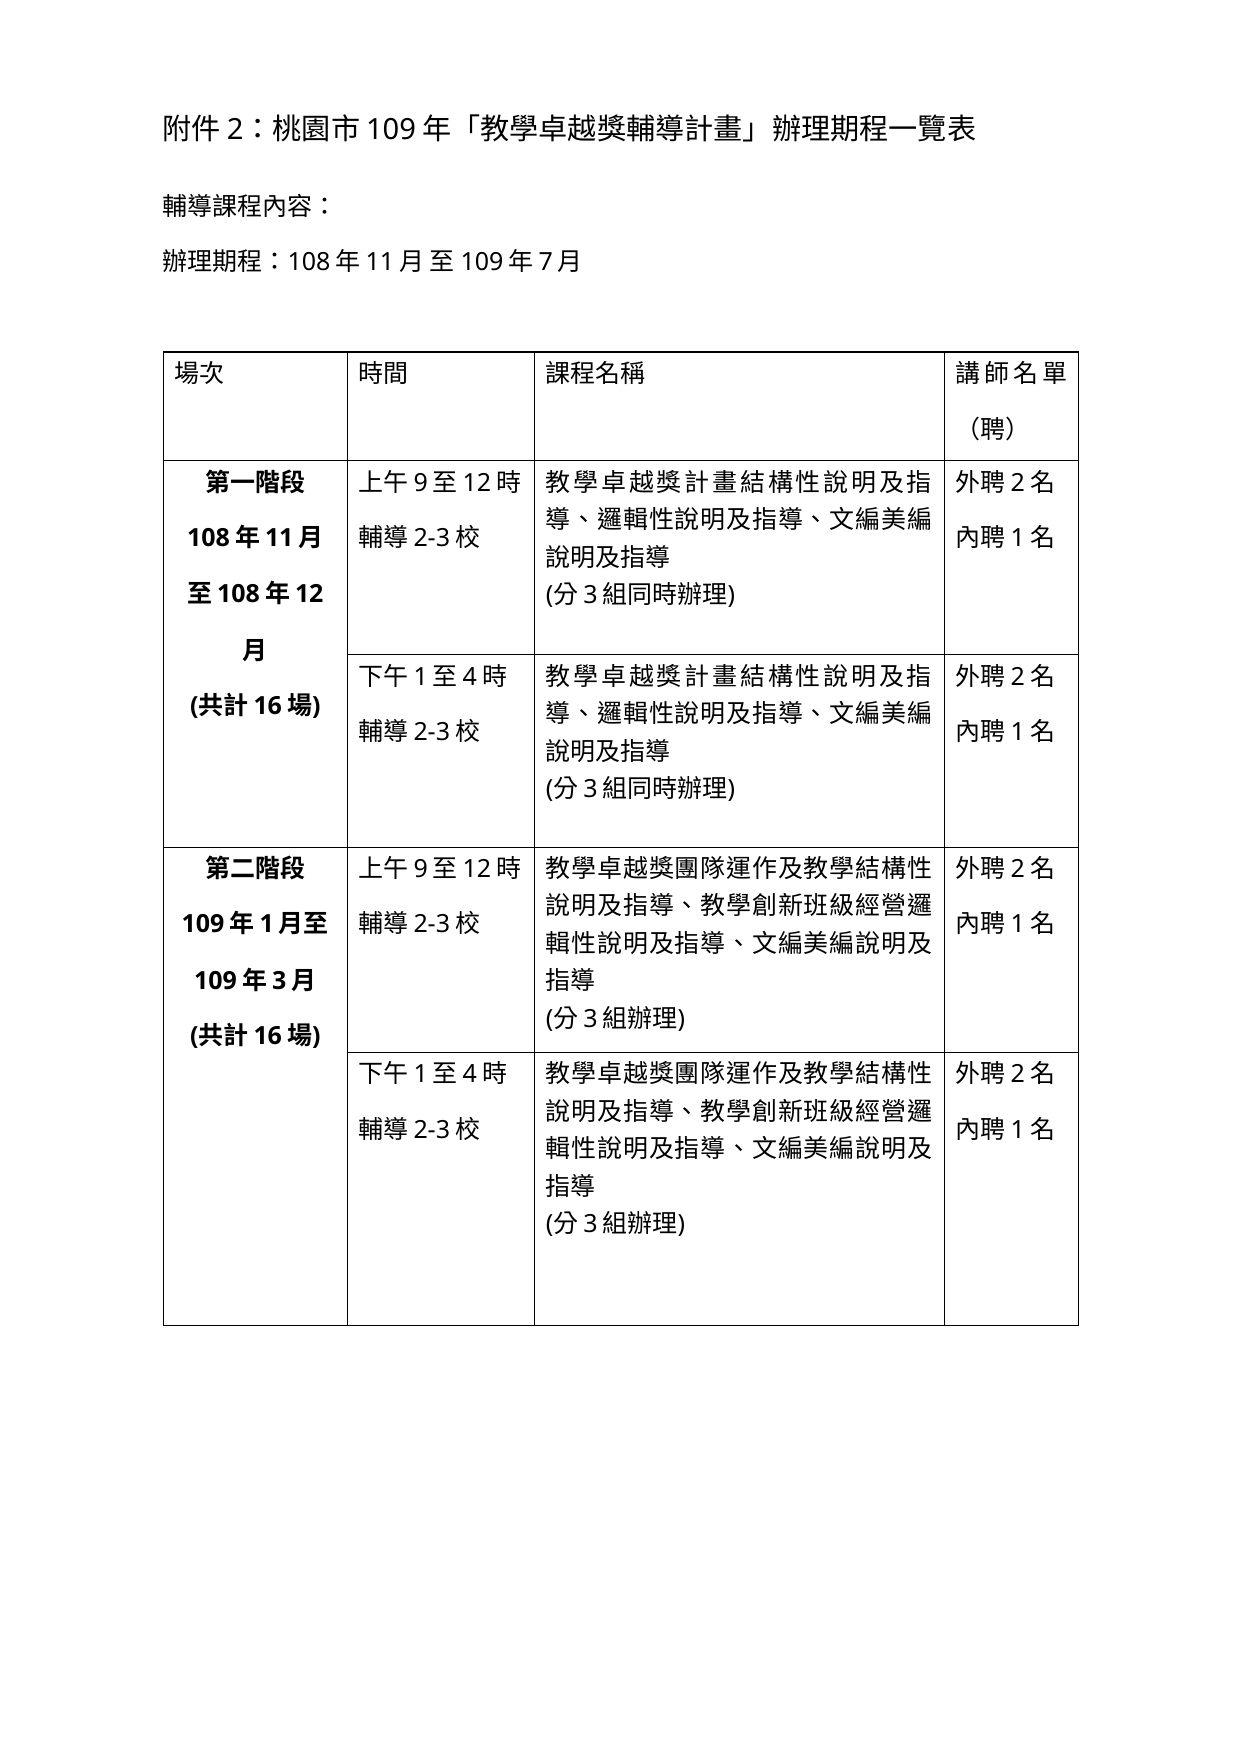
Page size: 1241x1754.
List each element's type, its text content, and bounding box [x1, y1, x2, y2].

table_cell 教學卓越獎計畫結構性說明及指導、邏輯性說明及指導、文編美編說明及指導 (分3組同時辦理) [535, 461, 944, 654]
table_header 場次 [164, 353, 347, 460]
table_cell 第二階段 109年1月至109年3月 (共計16場) [164, 848, 347, 1325]
table_cell 教學卓越獎團隊運作及教學結構性說明及指導、教學創新班級經營邏輯性說明及指導、文編美編說明及指導 (分3組辦理) [535, 1053, 944, 1325]
table_cell 教學卓越獎計畫結構性說明及指導、邏輯性說明及指導、文編美編說明及指導 (分3組同時辦理) [535, 655, 944, 847]
text 輔導課程內容： [162, 186, 1078, 223]
table_cell 教學卓越獎團隊運作及教學結構性說明及指導、教學創新班級經營邏輯性說明及指導、文編美編說明及指導 (分3組辦理) [535, 848, 944, 1052]
table_cell 下午1至4時 輔導2-3校 [348, 655, 534, 847]
table_header 課程名稱 [535, 353, 944, 460]
table_cell 上午9至12時 輔導2-3校 [348, 461, 534, 654]
table_cell 外聘2名 內聘1名 [945, 655, 1078, 847]
table_cell 外聘2名 內聘1名 [945, 1053, 1078, 1325]
text 附件2：桃園市109年「教學卓越獎輔導計畫」辦理期程一覽表 [162, 89, 1078, 164]
table_cell 下午1至4時 輔導2-3校 [348, 1053, 534, 1325]
table_header 講師名單（聘） [945, 353, 1078, 460]
table_cell 上午9至12時 輔導2-3校 [348, 848, 534, 1052]
table_cell 第一階段 108年11月至108年12月 (共計16場) [164, 461, 347, 847]
table_cell 外聘2名 內聘1名 [945, 461, 1078, 654]
text 辦理期程：108年11月 至 109年7月 [162, 241, 1078, 279]
table_header 時間 [348, 353, 534, 460]
table_cell 外聘2名 內聘1名 [945, 848, 1078, 1052]
